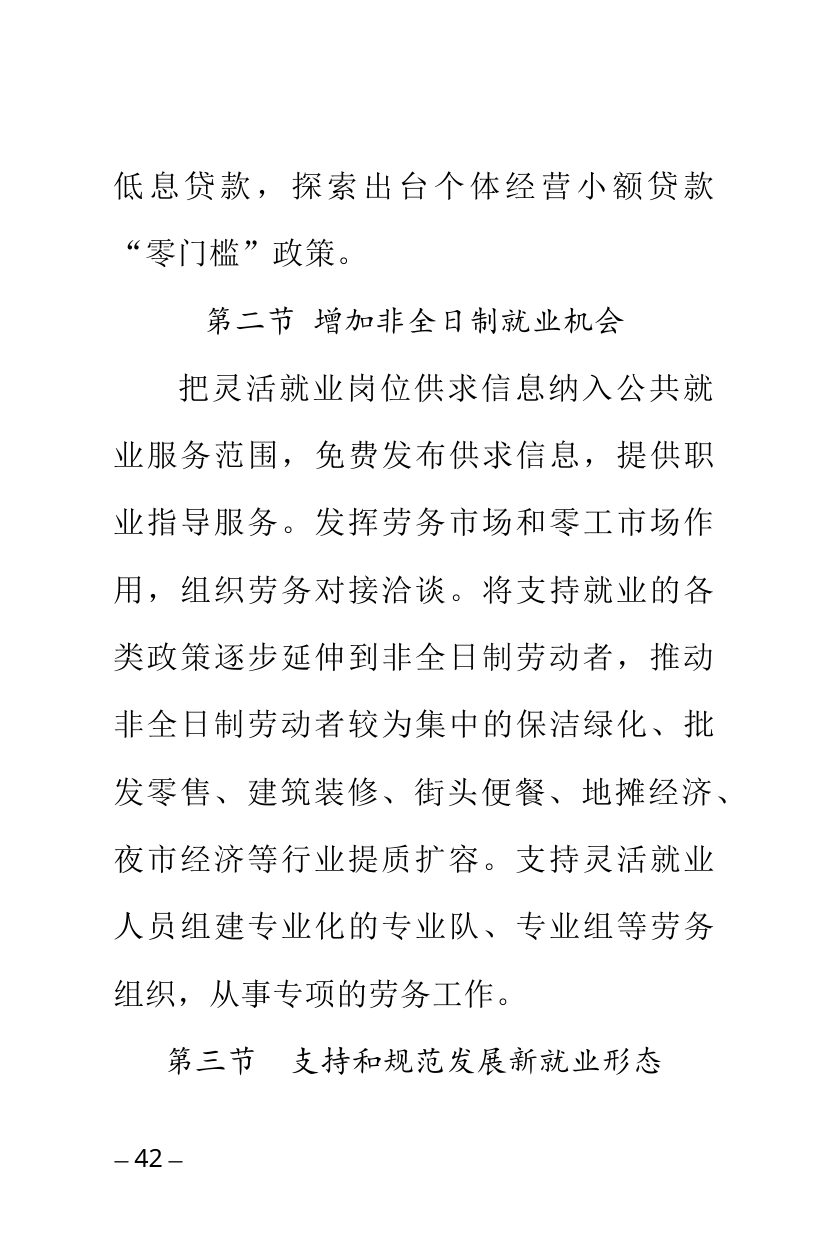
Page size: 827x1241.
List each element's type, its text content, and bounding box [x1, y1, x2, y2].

text 第三节 支持和规范发展新就业形态 [113, 1025, 714, 1092]
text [113, 150, 714, 285]
text 把灵活就业岗位供求信息纳入公共就业服务范围，免费发布供求信息，提供职业指导服务。发挥劳务市场和零工市场作用，组织劳务对接洽谈。将支持就业的各类政策逐步延伸到非全日制劳动者，推动非全日制劳动者较为集中的保洁绿化、批发零售、建筑装修、街头便餐、地摊经济、夜市经济等行业提质扩容。支持灵活就业人员组建专业化的专业队、专业组等劳务组织，从事专项的劳务工作。 [113, 352, 714, 1025]
text 第二节 增加非全日制就业机会 [113, 285, 714, 352]
